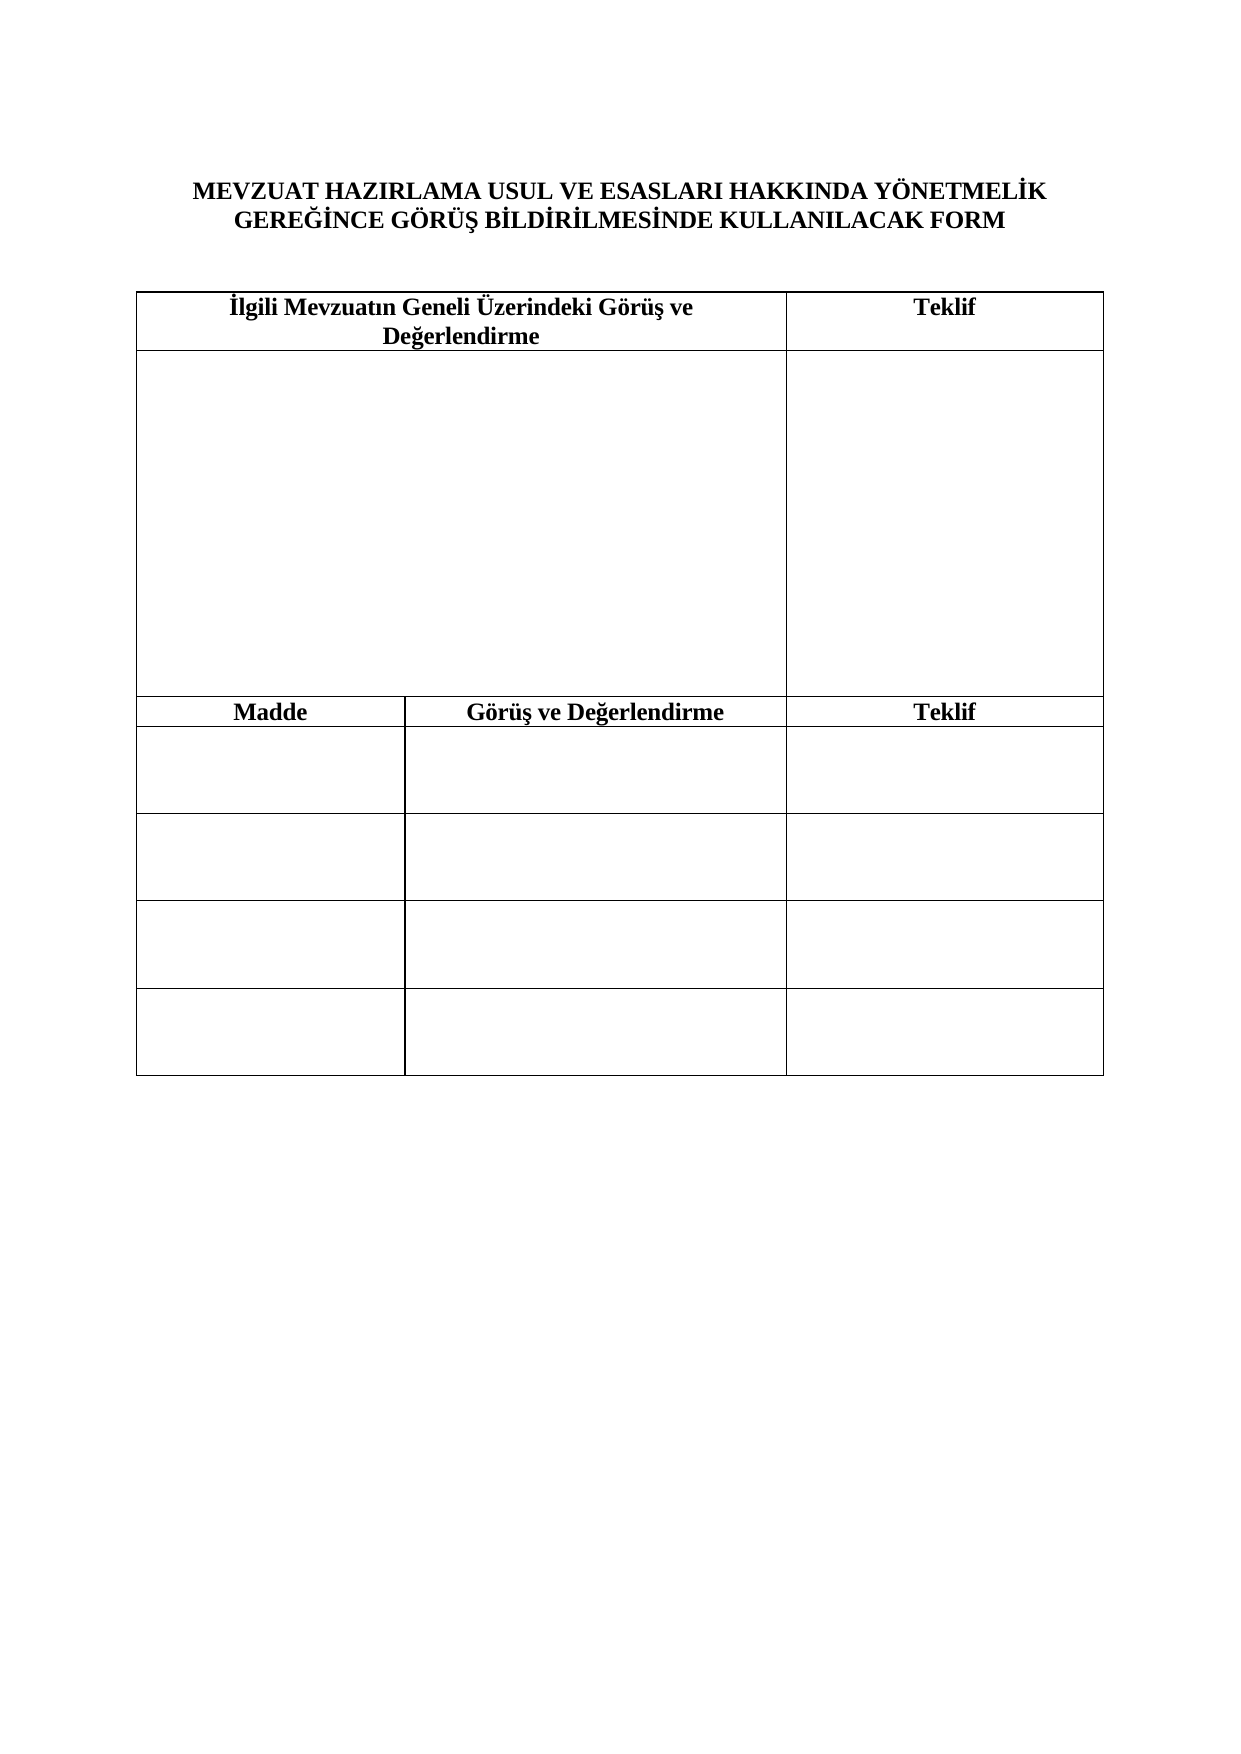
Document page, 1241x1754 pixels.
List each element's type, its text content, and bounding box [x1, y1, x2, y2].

table_cell [406, 727, 786, 813]
table_cell Görüş ve Değerlendirme [406, 697, 786, 726]
table_cell [787, 727, 1103, 813]
text MEVZUAT HAZIRLAMA USUL VE ESASLARI HAKKINDA YÖNETMELİK [148, 176, 1091, 205]
table_cell [137, 814, 404, 900]
table_cell Madde [137, 697, 404, 726]
table_cell [406, 814, 786, 900]
table_cell [787, 901, 1103, 988]
table_cell [787, 351, 1103, 696]
text GEREĞİNCE GÖRÜŞ BİLDİRİLMESİNDE KULLANILACAK FORM [148, 205, 1091, 234]
table_cell Teklif [787, 697, 1103, 726]
table_cell [787, 989, 1103, 1075]
table_cell [137, 727, 404, 813]
table_cell [787, 814, 1103, 900]
table_header Teklif [787, 293, 1103, 350]
table_cell [406, 989, 786, 1075]
table_cell [406, 901, 786, 988]
table_header İlgili Mevzuatın Geneli Üzerindeki Görüş ve Değerlendirme [137, 293, 786, 350]
table_cell [137, 901, 404, 988]
table_cell [137, 989, 404, 1075]
table_cell [137, 351, 786, 696]
